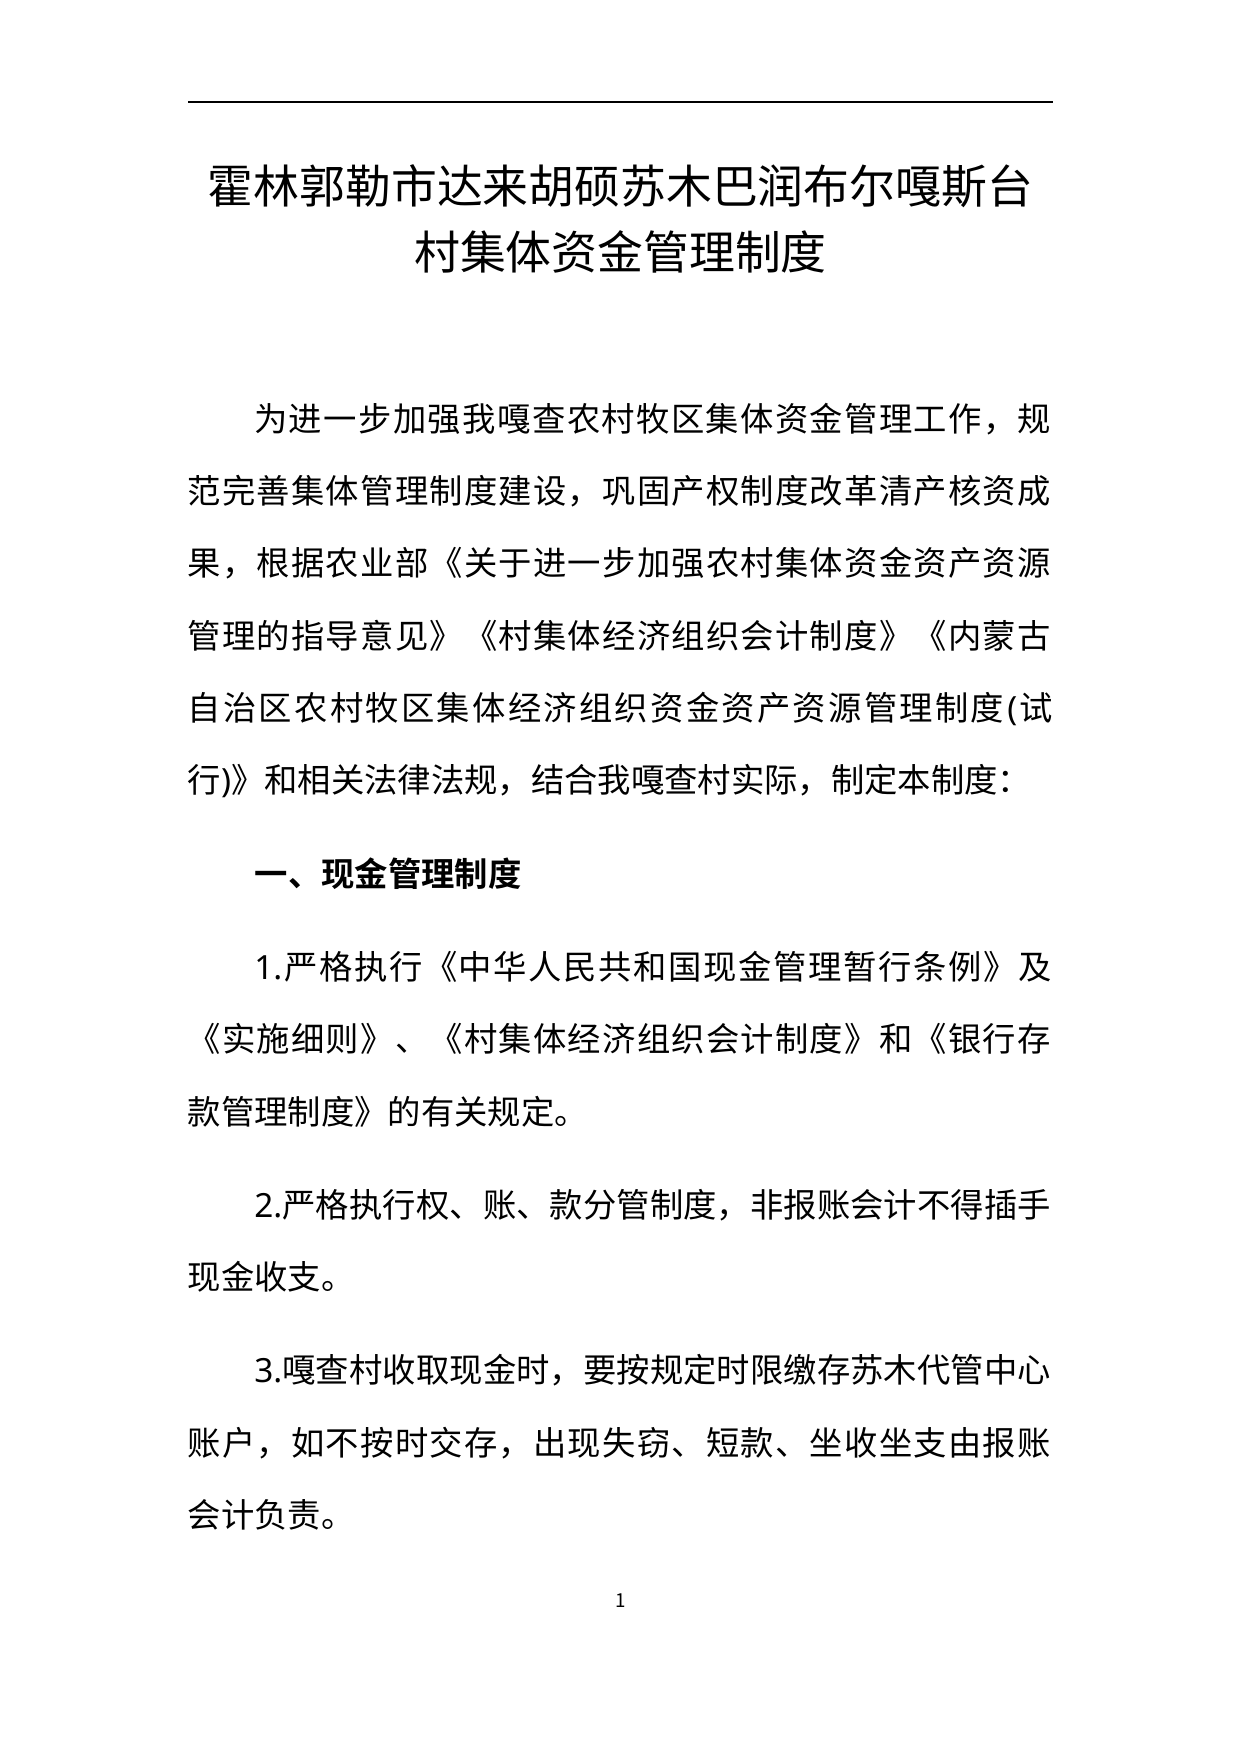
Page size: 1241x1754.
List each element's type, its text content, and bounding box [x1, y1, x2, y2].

text 1.严格执行《中华人民共和国现金管理暂行条例》及《实施细则》、《村集体经济组织会计制度》和《银行存款管理制度》的有关规定。 [187, 941, 1053, 1134]
text 霍林郭勒市达来胡硕苏木巴润布尔嘎斯台村集体资金管理制度 [187, 150, 1053, 283]
text 一、现金管理制度 [187, 848, 1053, 896]
text 2.严格执行权、账、款分管制度，非报账会计不得插手现金收支。 [187, 1179, 1053, 1299]
text 为进一步加强我嘎查农村牧区集体资金管理工作，规范完善集体管理制度建设，巩固产权制度改革清产核资成果，根据农业部《关于进一步加强农村集体资金资产资源管理的指导意见》《村集体经济组织会计制度》《内蒙古自治区农村牧区集体经济组织资金资产资源管理制度(试行)》和相关法律法规，结合我嘎查村实际，制定本制度： [187, 392, 1053, 803]
text 3.嘎查村收取现金时，要按规定时限缴存苏木代管中心账户，如不按时交存，出现失窃、短款、坐收坐支由报账会计负责。 [187, 1344, 1053, 1537]
